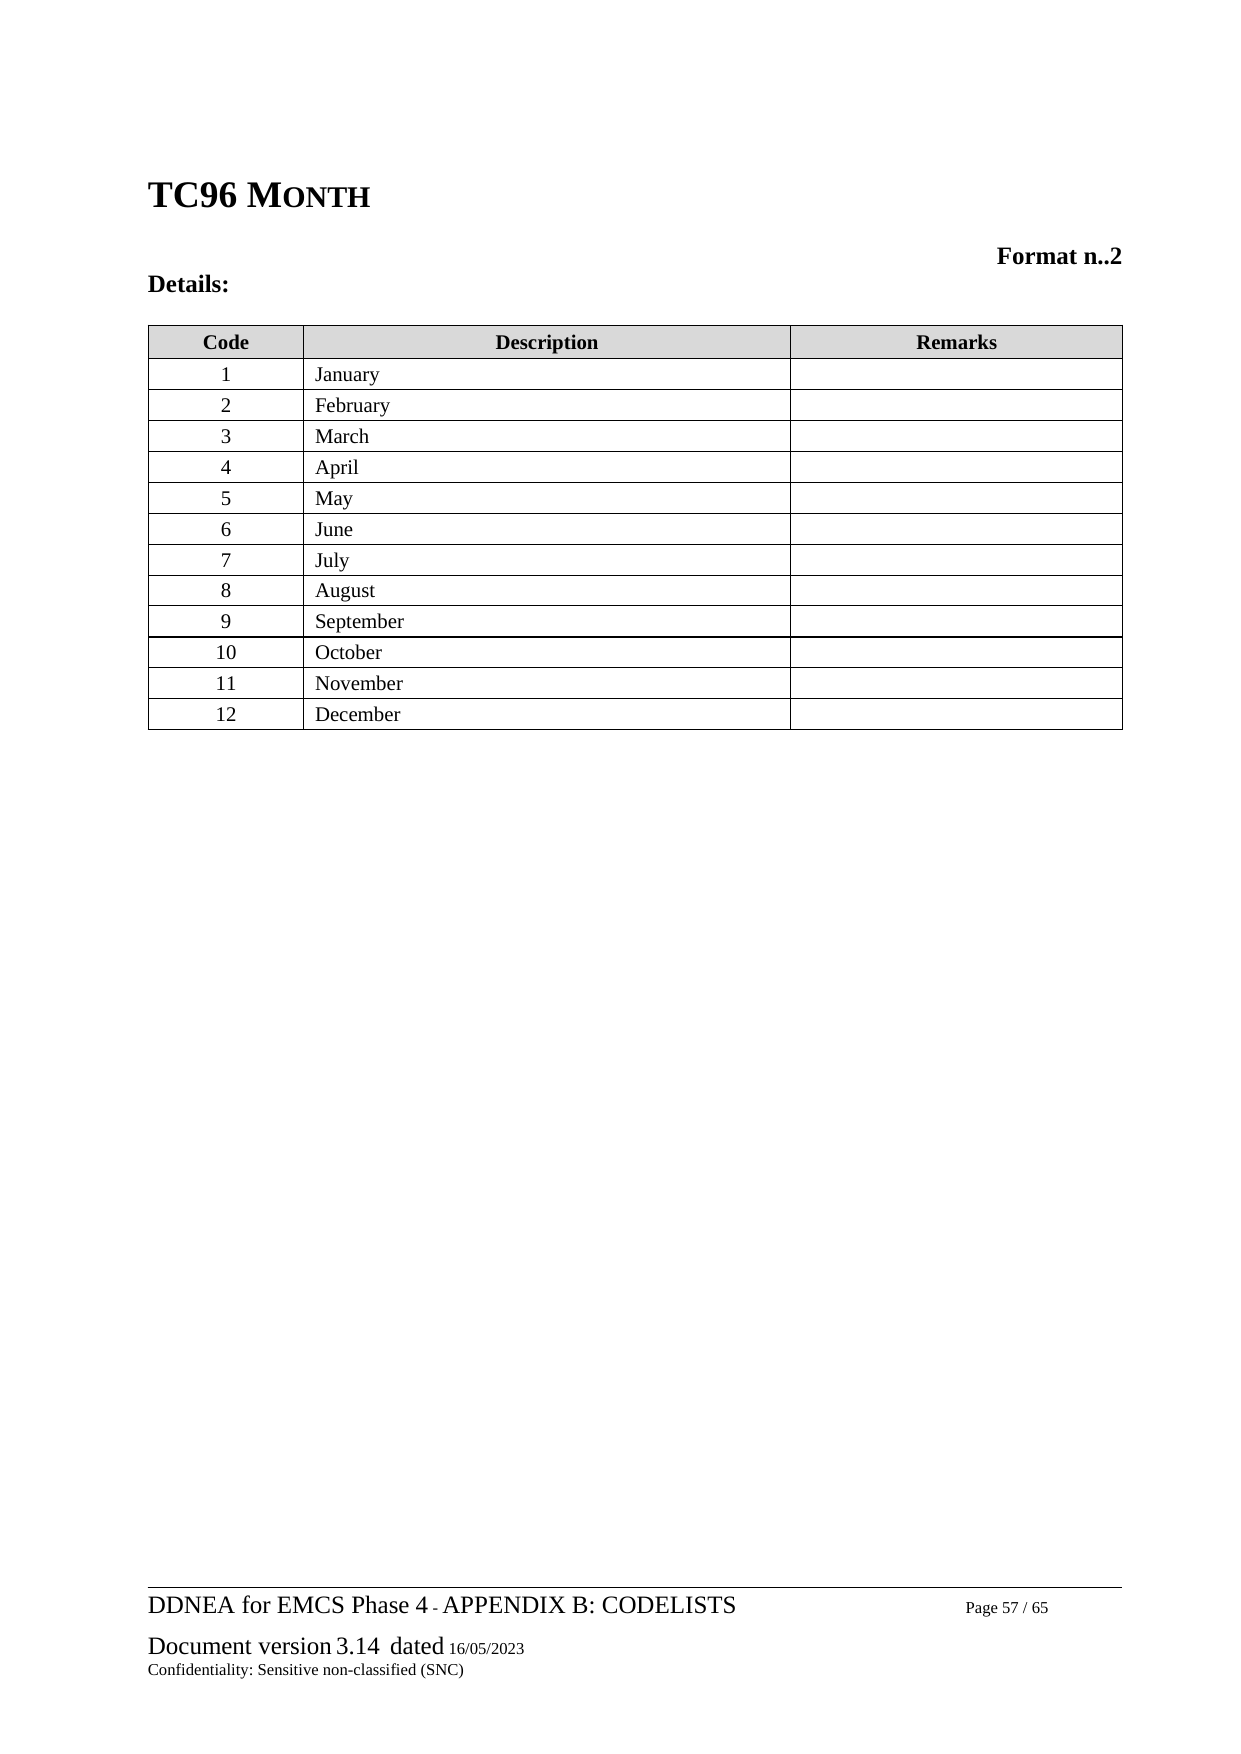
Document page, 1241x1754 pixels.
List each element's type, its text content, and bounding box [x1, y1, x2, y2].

table_cell August [304, 576, 790, 605]
table_cell [791, 606, 1122, 636]
table_cell November [304, 668, 790, 698]
text Format n..2 [148, 241, 1122, 269]
table_cell 12 [149, 699, 303, 729]
text Details: [148, 269, 1122, 298]
table_cell September [304, 606, 790, 636]
table_cell January [304, 359, 790, 389]
table_cell [791, 545, 1122, 574]
table_cell [791, 699, 1122, 729]
table_cell [791, 576, 1122, 605]
subtitle TC96 Month [148, 173, 1122, 216]
table_header Description [304, 326, 790, 358]
table_cell June [304, 514, 790, 543]
table_cell [791, 638, 1122, 667]
table_cell 8 [149, 576, 303, 605]
table_cell [791, 390, 1122, 420]
table_cell [791, 668, 1122, 698]
table_cell 11 [149, 668, 303, 698]
table_cell 3 [149, 421, 303, 451]
table_cell [791, 452, 1122, 482]
table_cell 6 [149, 514, 303, 543]
table_cell 7 [149, 545, 303, 574]
table_cell 5 [149, 483, 303, 513]
table_cell July [304, 545, 790, 574]
table_cell February [304, 390, 790, 420]
table_header Code [149, 326, 303, 358]
table_cell 10 [149, 638, 303, 667]
table_cell March [304, 421, 790, 451]
table_cell [791, 421, 1122, 451]
table_header Remarks [791, 326, 1122, 358]
table_cell 9 [149, 606, 303, 636]
table_cell [791, 359, 1122, 389]
table_cell 1 [149, 359, 303, 389]
table_cell April [304, 452, 790, 482]
table_cell [791, 483, 1122, 513]
table_cell October [304, 638, 790, 667]
table_cell 4 [149, 452, 303, 482]
table_cell December [304, 699, 790, 729]
table_cell 2 [149, 390, 303, 420]
table_cell [791, 514, 1122, 543]
table_cell May [304, 483, 790, 513]
